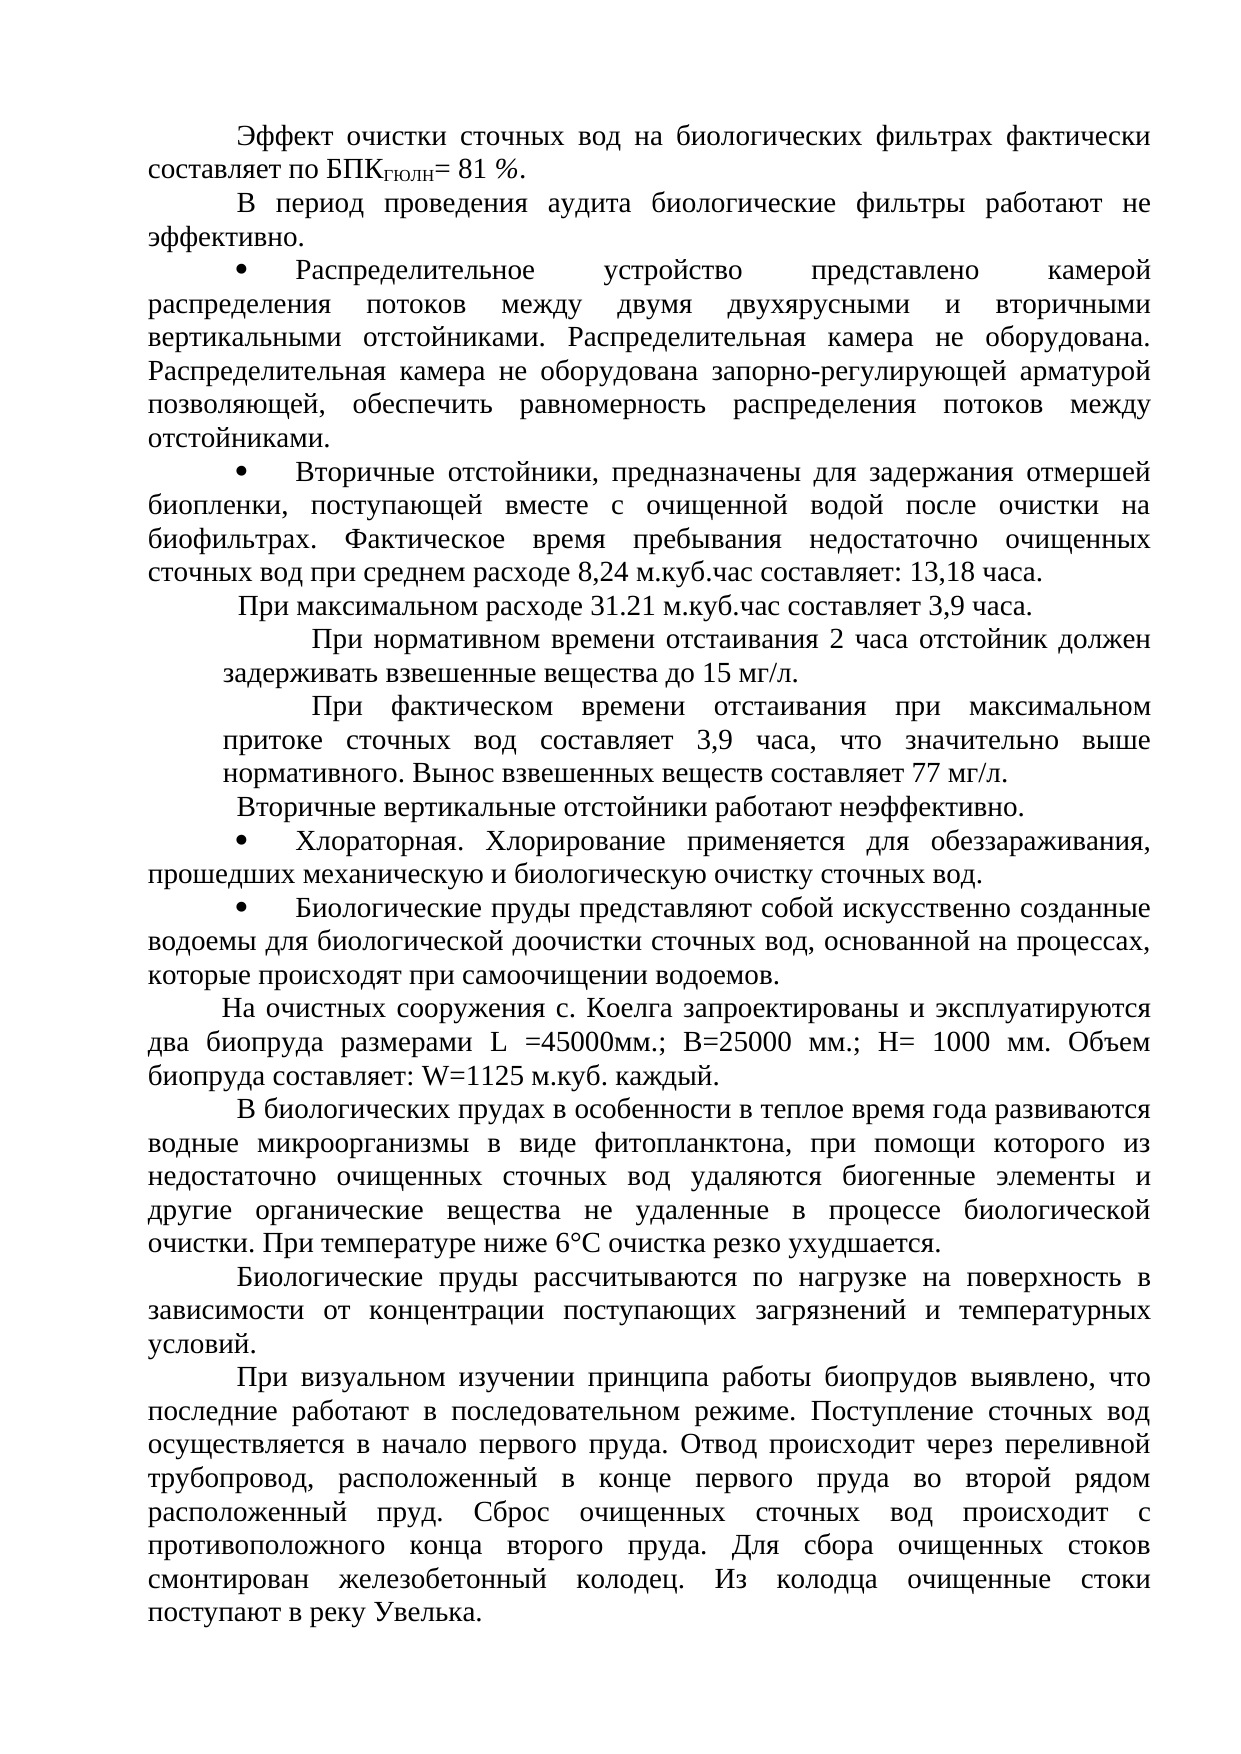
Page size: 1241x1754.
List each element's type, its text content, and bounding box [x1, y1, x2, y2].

text На очистных сооружения с. Коелга запроектированы и эксплуатируются два биопруда размерами L =45000мм.; В=25000 мм.; Н= 1000 мм. Объем биопруда составляет: W=1125 м.куб. каждый. [148, 991, 1152, 1091]
text При максимальном расходе 31.21 м.куб.час составляет 3,9 часа. [149, 588, 1152, 621]
text Эффект очистки сточных вод на биологических фильтрах фактически составляет по БПКГЮЛН= 81 %. [148, 118, 1152, 185]
list Биологические пруды представляют собой искусственно созданные водоемы для биологической доочистки сточных вод, основанной на процессах, которые происходят при самоочищении водоемов. [148, 890, 1152, 991]
text При фактическом времени отстаивания при максимальном притоке сточных вод составляет 3,9 часа, что значительно выше нормативного. Вынос взвешенных веществ составляет 77 мг/л. [223, 688, 1152, 789]
text Вторичные вертикальные отстойники работают неэффективно. [148, 789, 1152, 823]
text При визуальном изучении принципа работы биопрудов выявлено, что последние работают в последовательном режиме. Поступление сточных вод осуществляется в начало первого пруда. Отвод происходит через переливной трубопровод, расположенный в конце первого пруда во второй рядом расположенный пруд. Сброс очищенных сточных вод происходит с противоположного конца второго пруда. Для сбора очищенных стоков смонтирован железобетонный колодец. Из колодца очищенные стоки поступают в реку Увелька. [148, 1359, 1152, 1628]
list Вторичные отстойники, предназначены для задержания отмершей биопленки, поступающей вместе с очищенной водой после очистки на биофильтрах. Фактическое время пребывания недостаточно очищенных сточных вод при среднем расходе 8,24 м.куб.час составляет: 13,18 часа. [148, 454, 1152, 588]
text В период проведения аудита биологические фильтры работают не эффективно. [148, 185, 1152, 252]
text В биологических прудах в особенности в теплое время года развиваются водные микроорганизмы в виде фитопланктона, при помощи которого из недостаточно очищенных сточных вод удаляются биогенные элементы и другие органические вещества не удаленные в процессе биологической очистки. При температуре ниже 6°С очистка резко ухудшается. [148, 1091, 1152, 1259]
text При нормативном времени отстаивания 2 часа отстойник должен задерживать взвешенные вещества до 15 мг/л. [223, 621, 1152, 688]
text Биологические пруды рассчитываются по нагрузке на поверхность в зависимости от концентрации поступающих загрязнений и температурных условий. [148, 1259, 1152, 1359]
list Хлораторная. Хлорирование применяется для обеззараживания, прошедших механическую и биологическую очистку сточных вод. [148, 823, 1152, 890]
list Распределительное устройство представлено камерой распределения потоков между двумя двухярусными и вторичными вертикальными отстойниками. Распределительная камера не оборудована. Распределительная камера не оборудована запорно-регулирующей арматурой позволяющей, обеспечить равномерность распределения потоков между отстойниками. [148, 252, 1152, 454]
